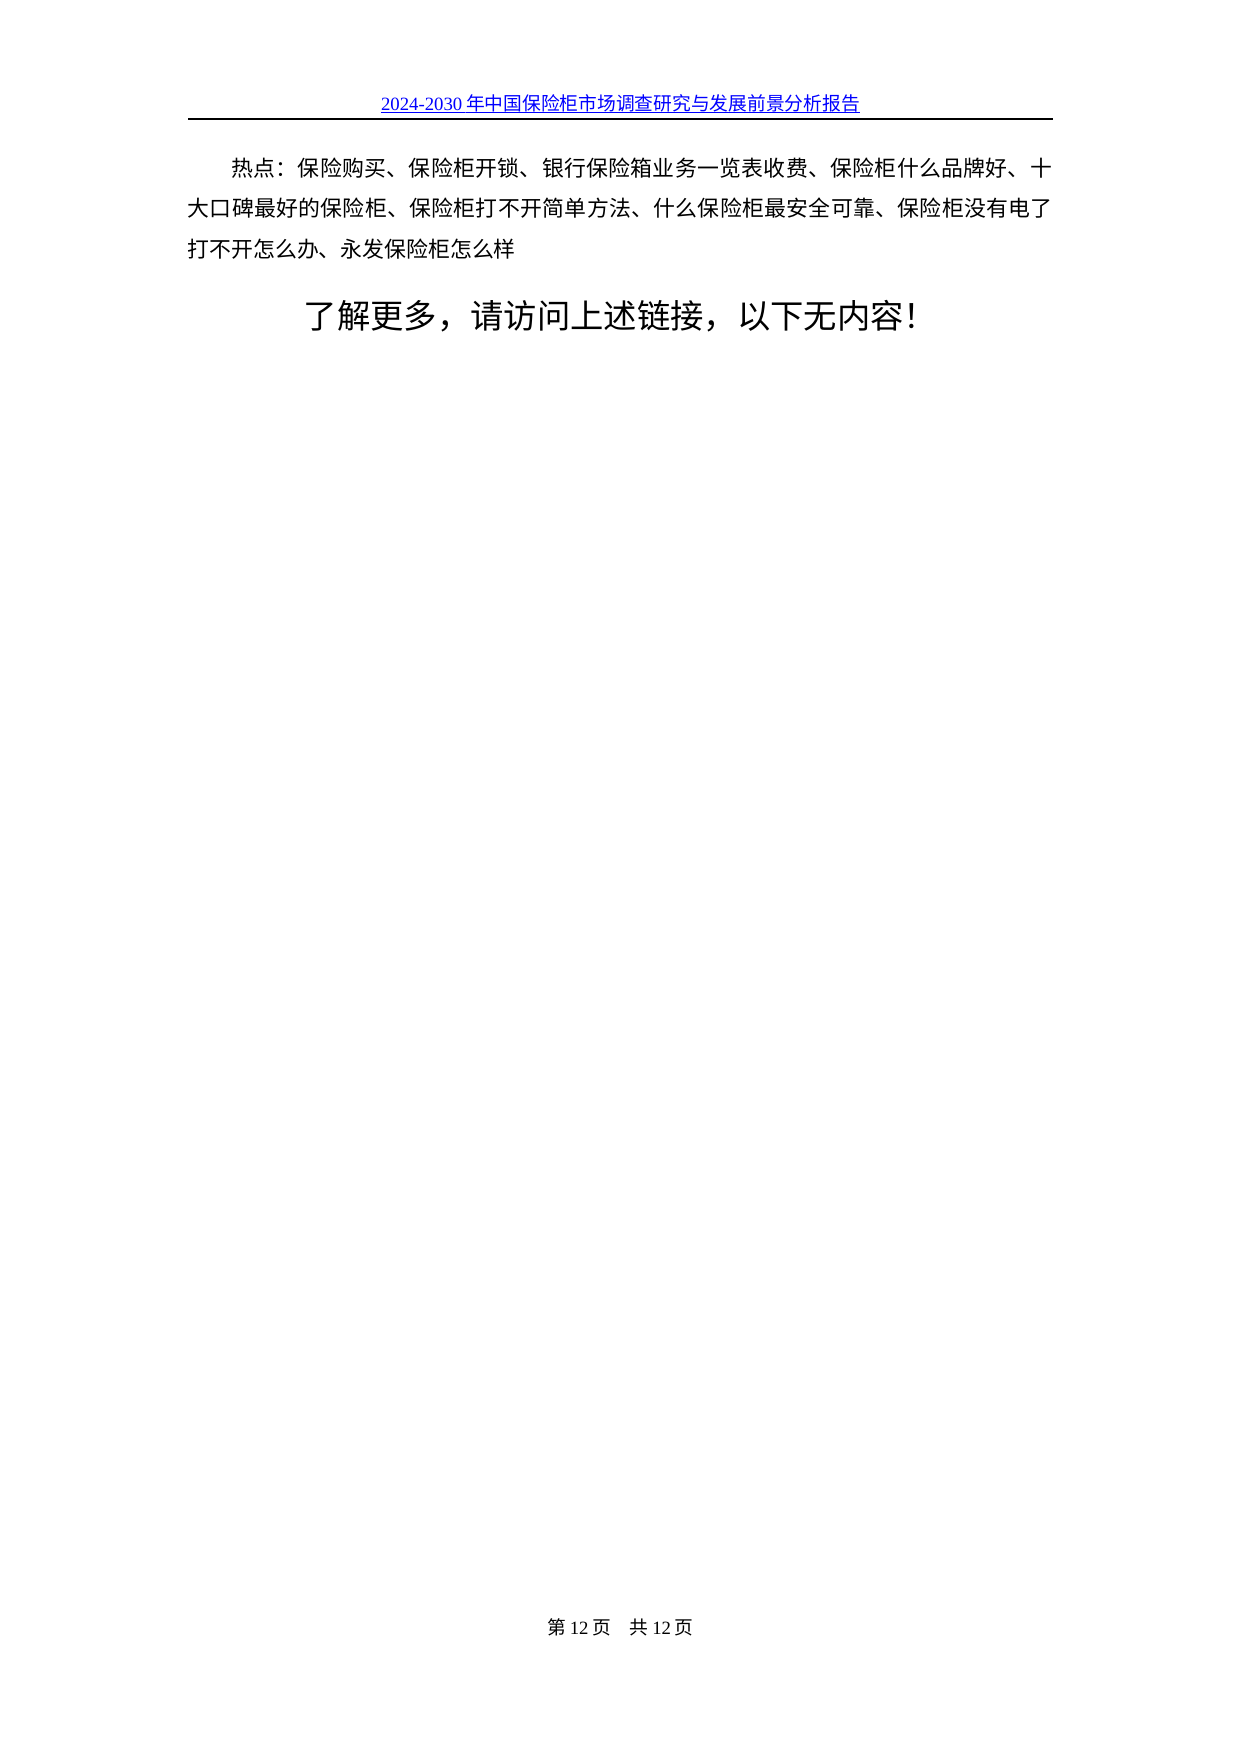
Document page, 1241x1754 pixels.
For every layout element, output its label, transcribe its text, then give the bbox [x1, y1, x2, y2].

title 了解更多，请访问上述链接，以下无内容！ [187, 282, 1053, 347]
text 热点：保险购买、保险柜开锁、银行保险箱业务一览表收费、保险柜什么品牌好、十大口碑最好的保险柜、保险柜打不开简单方法、什么保险柜最安全可靠、保险柜没有电了打不开怎么办、永发保险柜怎么样 [187, 150, 1053, 264]
